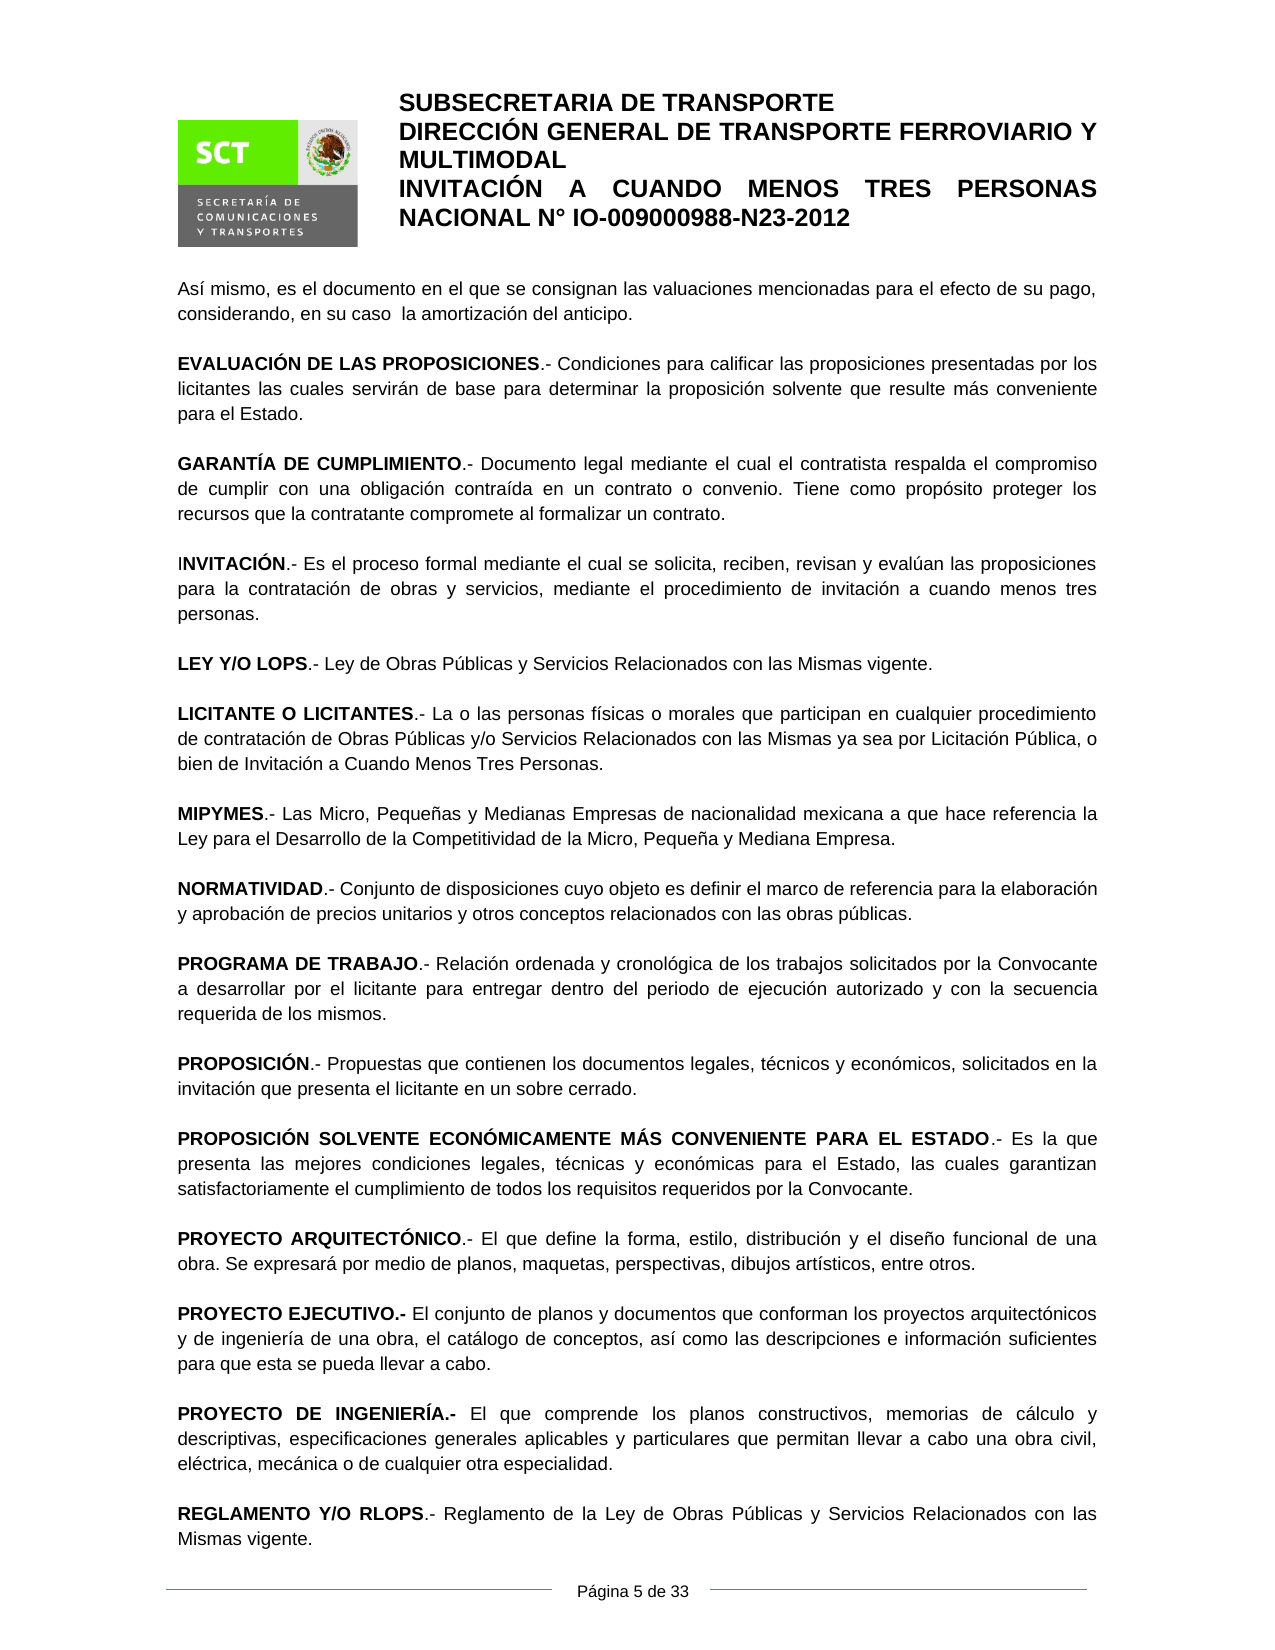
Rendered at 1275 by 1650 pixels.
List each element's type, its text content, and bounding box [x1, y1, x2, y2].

picture [178, 120, 358, 246]
text PROYECTO EJECUTIVO.- El conjunto de planos y documentos que conforman los proyectos arquitectónicos y de ingeniería de una obra, el catálogo de conceptos, así como las descripciones e información suficientes para que esta se pueda llevar a cabo. [177, 1300, 1098, 1375]
text PROPOSICIÓN SOLVENTE ECONÓMICAMENTE MÁS CONVENIENTE PARA EL ESTADO.- Es la que presenta las mejores condiciones legales, técnicas y económicas para el Estado, las cuales garantizan satisfactoriamente el cumplimiento de todos los requisitos requeridos por la Convocante. [177, 1125, 1098, 1200]
text PROYECTO DE INGENIERÍA.- El que comprende los planos constructivos, memorias de cálculo y descriptivas, especificaciones generales aplicables y particulares que permitan llevar a cabo una obra civil, eléctrica, mecánica o de cualquier otra especialidad. [177, 1400, 1098, 1475]
text PROPOSICIÓN.- Propuestas que contienen los documentos legales, técnicos y económicos, solicitados en la invitación que presenta el licitante en un sobre cerrado. [177, 1050, 1098, 1100]
text REGLAMENTO Y/O RLOPS.- Reglamento de la Ley de Obras Públicas y Servicios Relacionados con las Mismas vigente. [177, 1500, 1098, 1550]
text PROYECTO ARQUITECTÓNICO.- El que define la forma, estilo, distribución y el diseño funcional de una obra. Se expresará por medio de planos, maquetas, perspectivas, dibujos artísticos, entre otros. [177, 1225, 1098, 1275]
text NORMATIVIDAD.- Conjunto de disposiciones cuyo objeto es definir el marco de referencia para la elaboración y aprobación de precios unitarios y otros conceptos relacionados con las obras públicas. [177, 875, 1098, 925]
text PROGRAMA DE TRABAJO.- Relación ordenada y cronológica de los trabajos solicitados por la Convocante a desarrollar por el licitante para entregar dentro del periodo de ejecución autorizado y con la secuencia requerida de los mismos. [177, 950, 1098, 1025]
text LEY Y/O LOPS.- Ley de Obras Públicas y Servicios Relacionados con las Mismas vigente. [177, 650, 1098, 675]
text Así mismo, es el documento en el que se consignan las valuaciones mencionadas para el efecto de su pago, considerando, en su caso la amortización del anticipo. [177, 275, 1098, 325]
text MIPYMES.- Las Micro, Pequeñas y Medianas Empresas de nacionalidad mexicana a que hace referencia la Ley para el Desarrollo de la Competitividad de la Micro, Pequeña y Mediana Empresa. [177, 800, 1098, 850]
text EVALUACIÓN DE LAS PROPOSICIONES.- Condiciones para calificar las proposiciones presentadas por los licitantes las cuales servirán de base para determinar la proposición solvente que resulte más conveniente para el Estado. [177, 350, 1098, 425]
text LICITANTE O LICITANTES.- La o las personas físicas o morales que participan en cualquier procedimiento de contratación de Obras Públicas y/o Servicios Relacionados con las Mismas ya sea por Licitación Pública, o bien de Invitación a Cuando Menos Tres Personas. [177, 700, 1098, 775]
text INVITACIÓN.- Es el proceso formal mediante el cual se solicita, reciben, revisan y evalúan las proposiciones para la contratación de obras y servicios, mediante el procedimiento de invitación a cuando menos tres personas. [177, 550, 1098, 625]
text GARANTÍA DE CUMPLIMIENTO.- Documento legal mediante el cual el contratista respalda el compromiso de cumplir con una obligación contraída en un contrato o convenio. Tiene como propósito proteger los recursos que la contratante compromete al formalizar un contrato. [177, 450, 1098, 525]
